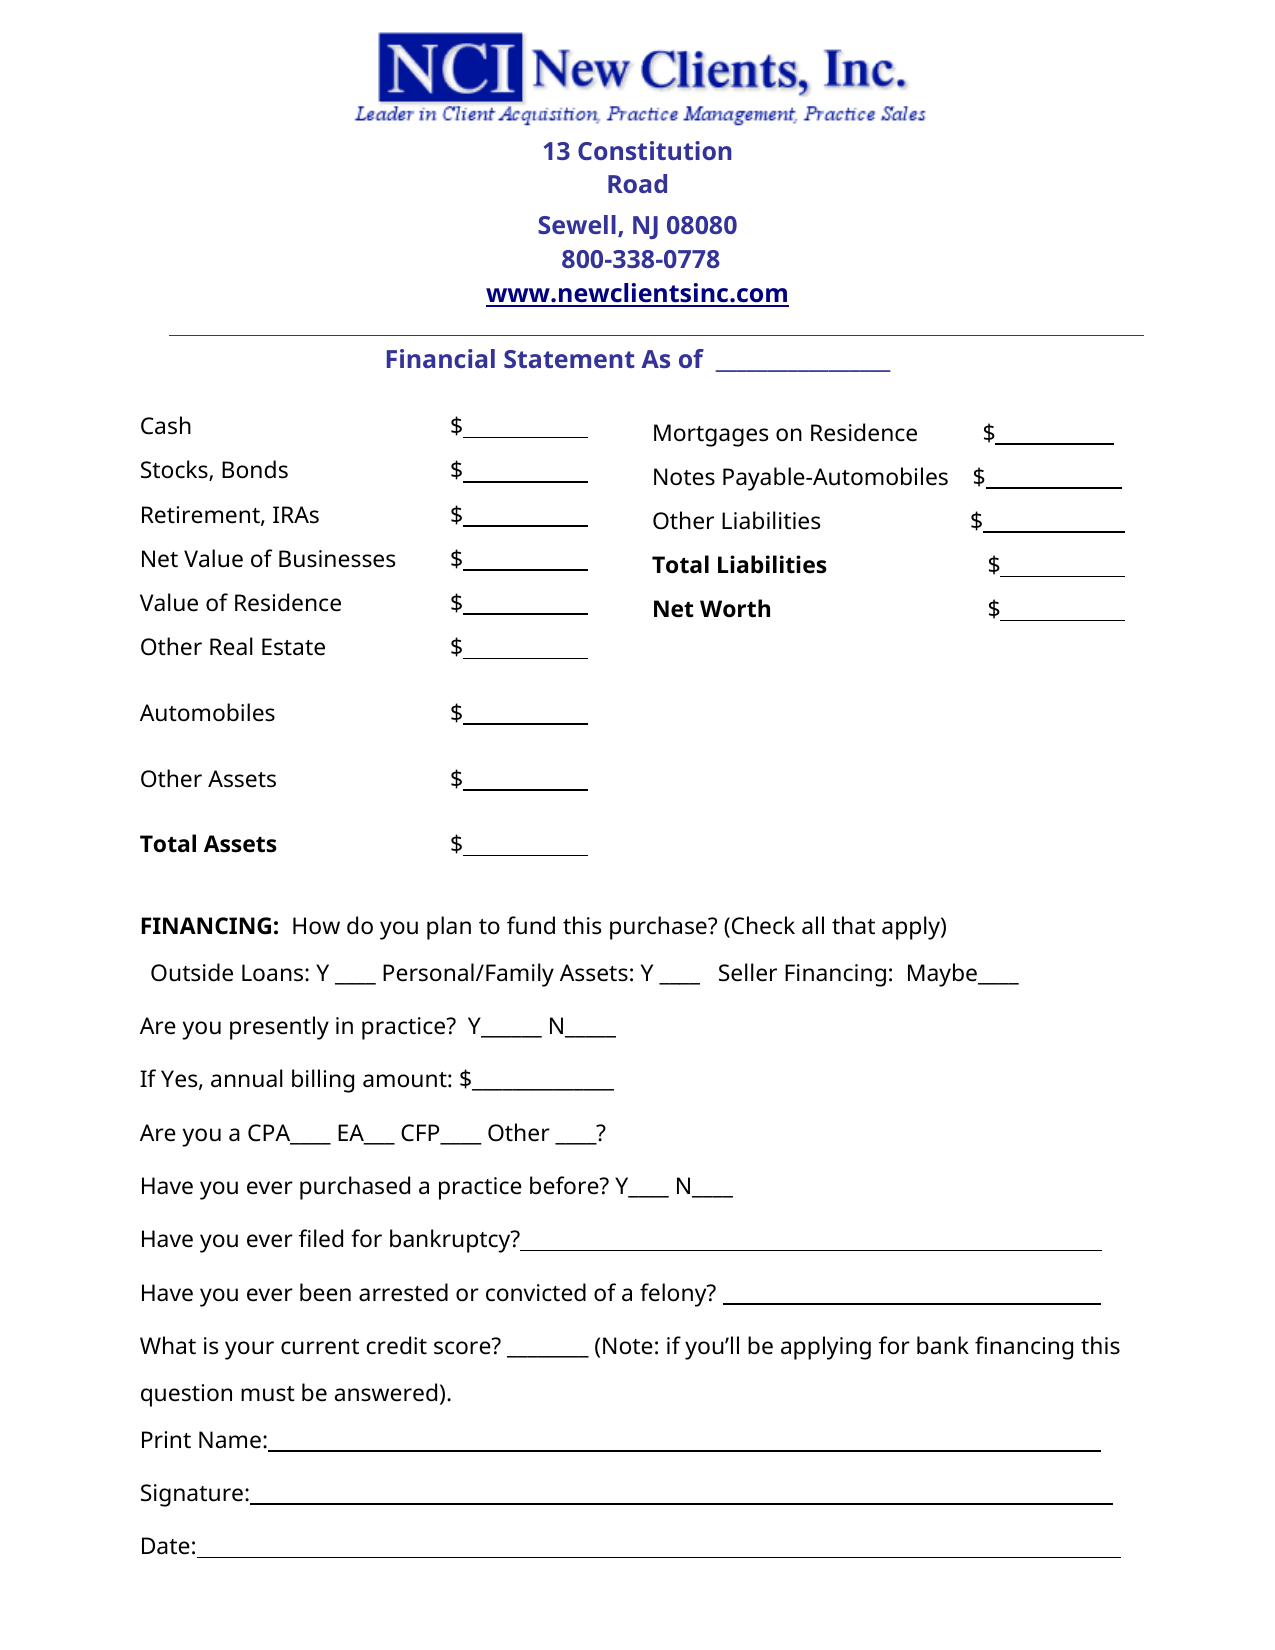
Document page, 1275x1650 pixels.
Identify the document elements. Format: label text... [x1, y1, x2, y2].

text Automobiles $ [139, 697, 1131, 756]
text What is your current credit score? ________ (Note: if you’ll be applying for bank financing this question must be answered). Print Name: [139, 1330, 1131, 1455]
text Are you presently in practice? Y______ N_____ [139, 1010, 1131, 1041]
text Mortgages on Residence $ [652, 417, 1131, 448]
subtitle 13 Constitution Road [511, 133, 764, 201]
text Are you a CPA____ EA___ CFP____ Other ____? [139, 1116, 1131, 1148]
text Have you ever been arrested or convicted of a felony? [139, 1276, 1131, 1308]
text Other Liabilities $ [652, 505, 1131, 536]
subtitle Sewell, NJ 08080 800-338-0778 [511, 208, 764, 276]
subtitle Total Assets $ [139, 828, 1131, 859]
text Other Real Estate $ [139, 631, 1131, 690]
text www.newclientsinc.com [144, 276, 1131, 310]
text Retirement, IRAs $ [139, 499, 619, 530]
text FINANCING: How do you plan to fund this purchase? (Check all that apply) Outside Loans: Y ____ Personal/Family Assets: Y ____ Seller Financing: Maybe____ [139, 909, 1131, 988]
picture [338, 31, 937, 127]
text Notes Payable-Automobiles $ [652, 461, 1131, 492]
text Have you ever filed for bankruptcy? [139, 1223, 1131, 1254]
text Value of Residence $ [139, 587, 619, 618]
subtitle Total Liabilities $ [652, 549, 1131, 581]
text Net Value of Businesses $ [139, 543, 619, 574]
text Date: [139, 1530, 1131, 1561]
text Stocks, Bonds $ [139, 454, 619, 486]
text Signature: [139, 1477, 1131, 1508]
text Other Assets $ [139, 763, 1131, 822]
text If Yes, annual billing amount: $______________ [139, 1063, 1131, 1094]
text Net Worth $ [652, 593, 1131, 625]
text Cash $ [139, 410, 619, 442]
text Have you ever purchased a practice before? Y____ N____ [139, 1170, 1131, 1201]
text Financial Statement As of _________________ [144, 342, 1131, 404]
